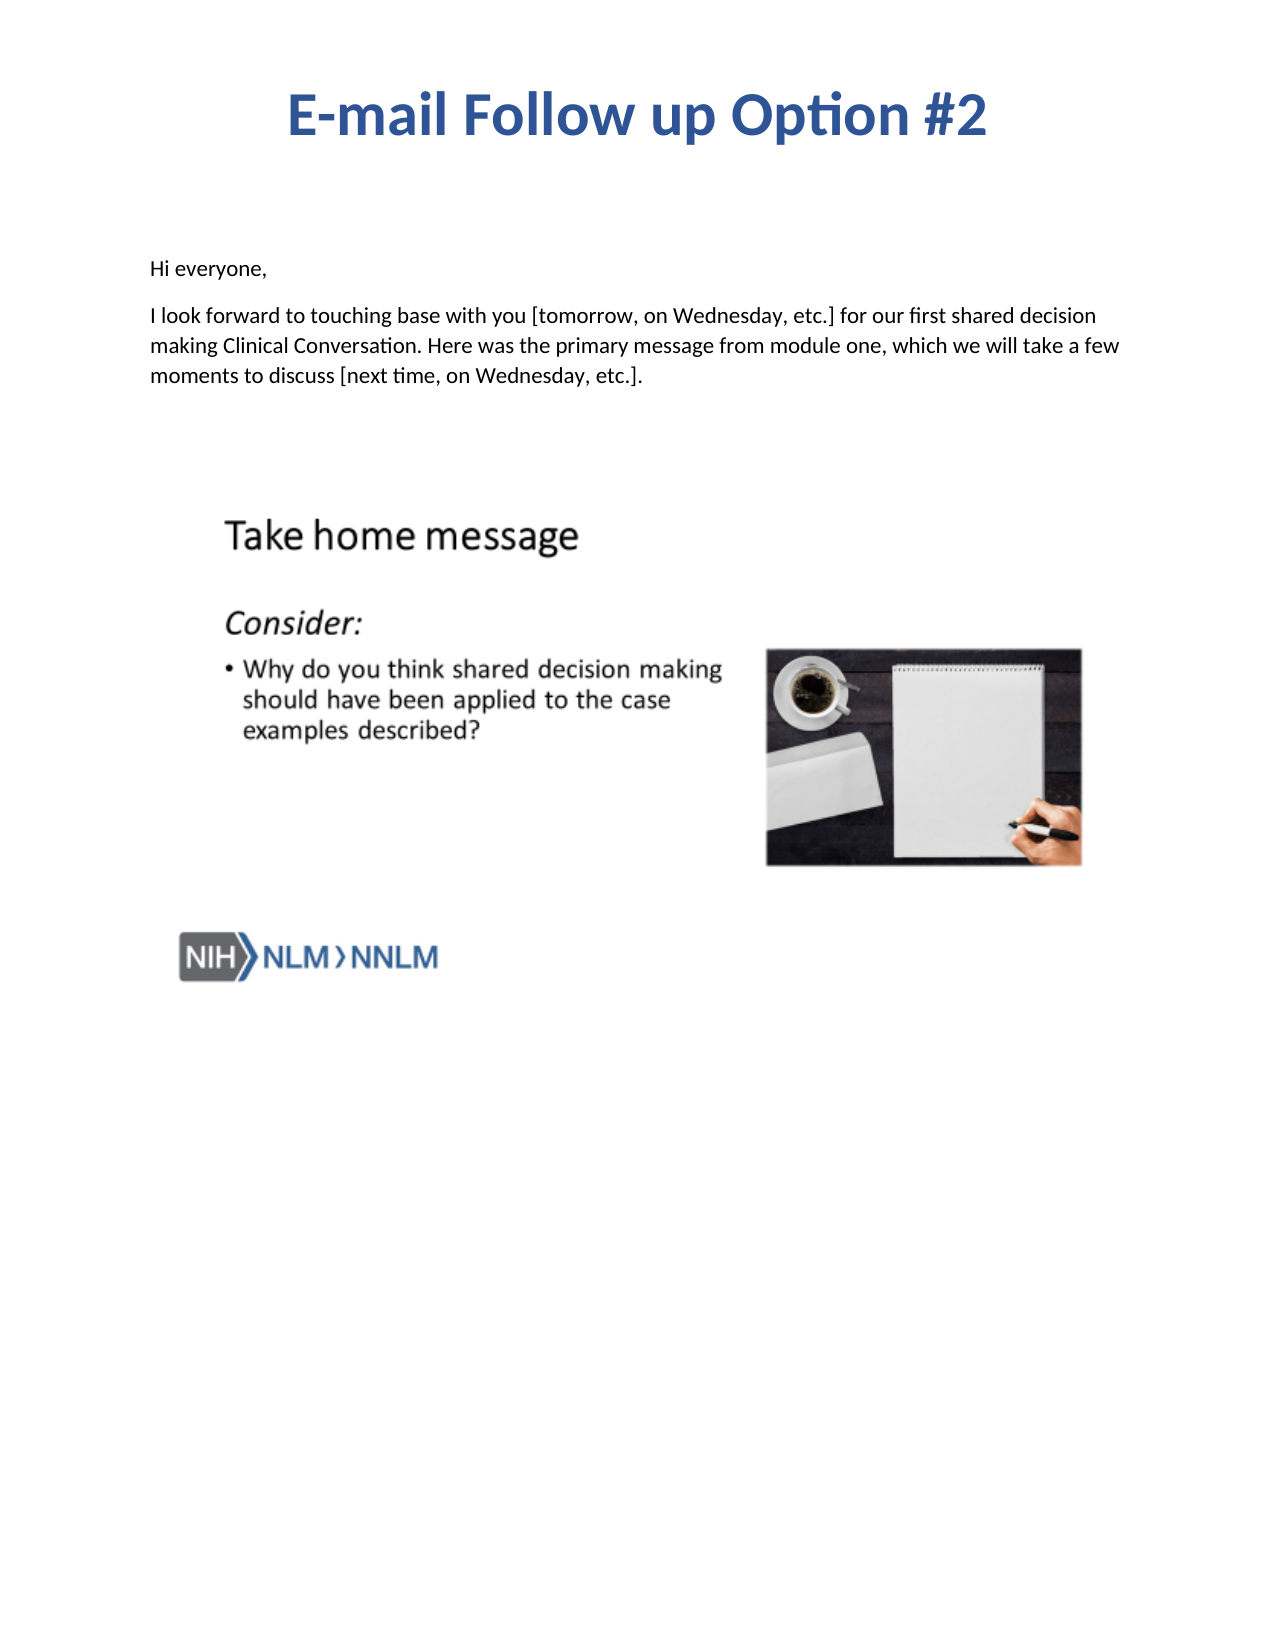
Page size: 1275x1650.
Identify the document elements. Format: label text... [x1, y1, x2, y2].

text I look forward to touching base with you [tomorrow, on Wednesday, etc.] for our first shared decision making Clinical Conversation. Here was the primary message from module one, which we will take a few moments to discuss [next time, on Wednesday, etc.]. [150, 301, 1125, 389]
text Hi everyone, [150, 254, 1125, 282]
picture [150, 455, 1125, 1004]
